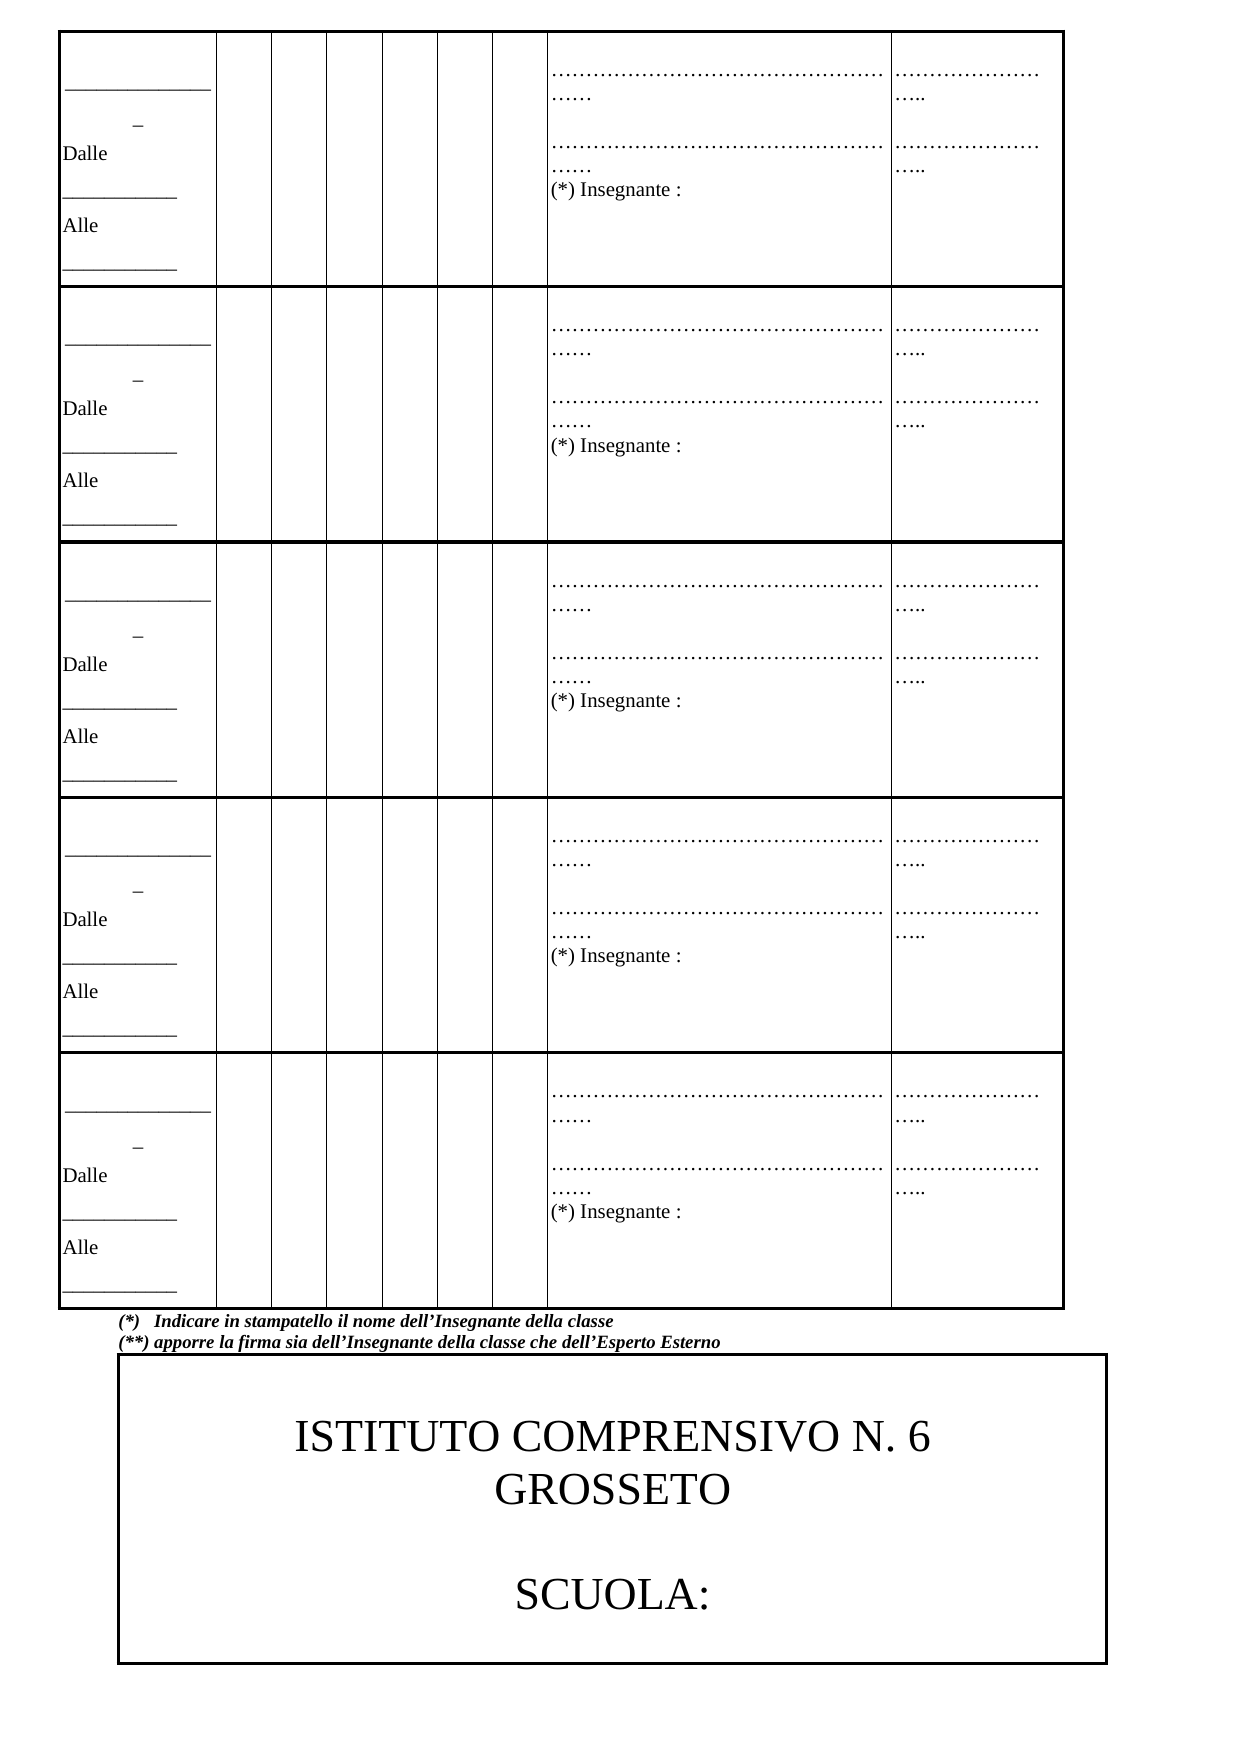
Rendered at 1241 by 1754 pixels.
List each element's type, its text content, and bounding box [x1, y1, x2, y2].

table_cell [272, 288, 326, 540]
table_cell …………………….. …………………….. [892, 799, 1062, 1051]
table_cell [272, 1054, 326, 1307]
table_cell ……………………………………………… ……………………………………………… (*) Insegnante : [548, 1054, 891, 1307]
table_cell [61, 288, 216, 540]
table_cell [217, 544, 271, 796]
table_cell [438, 799, 492, 1051]
table_cell [217, 288, 271, 540]
table_cell ……………………………………………… ……………………………………………… (*) Insegnante : [548, 544, 891, 796]
table_cell [493, 799, 547, 1051]
table_cell _______________ Dalle ___________ Alle ___________ [61, 544, 216, 796]
table_cell [493, 1054, 547, 1307]
table_cell [217, 1054, 271, 1307]
table_cell [438, 1054, 492, 1307]
table_cell [493, 33, 547, 285]
table_cell _______________ Dalle ___________ Alle ___________ [61, 1054, 216, 1307]
table_cell [493, 288, 547, 540]
table_cell [493, 544, 547, 796]
table_cell [327, 288, 382, 540]
table_cell [217, 799, 271, 1051]
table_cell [892, 33, 1062, 285]
table_cell [438, 544, 492, 796]
table_cell _______________ Dalle ___________ Alle ___________ [61, 799, 216, 1051]
table_cell [383, 799, 437, 1051]
table_cell …………………….. …………………….. [892, 288, 1062, 540]
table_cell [61, 33, 216, 285]
table_cell [327, 544, 382, 796]
table_cell …………………….. …………………….. [892, 1054, 1062, 1307]
text (**) apporre la firma sia dell’Insegnante della classe che dell’Esperto Esterno [118, 1331, 1122, 1353]
table_cell [438, 33, 492, 285]
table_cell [548, 33, 891, 285]
table_cell [272, 33, 326, 285]
table_cell [327, 33, 382, 285]
table_cell [327, 1054, 382, 1307]
table_cell [272, 544, 326, 796]
table_cell [383, 544, 437, 796]
table_cell [217, 33, 271, 285]
table_cell [383, 33, 437, 285]
table_cell [383, 288, 437, 540]
table_cell [438, 288, 492, 540]
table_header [120, 1356, 1105, 1662]
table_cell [548, 288, 891, 540]
table_cell [327, 799, 382, 1051]
text (*) Indicare in stampatello il nome dell’Insegnante della classe [118, 1310, 1122, 1331]
table_cell …………………….. …………………….. [892, 544, 1062, 796]
table_cell ……………………………………………… ……………………………………………… (*) Insegnante : [548, 799, 891, 1051]
table_cell [383, 1054, 437, 1307]
table_cell [272, 799, 326, 1051]
